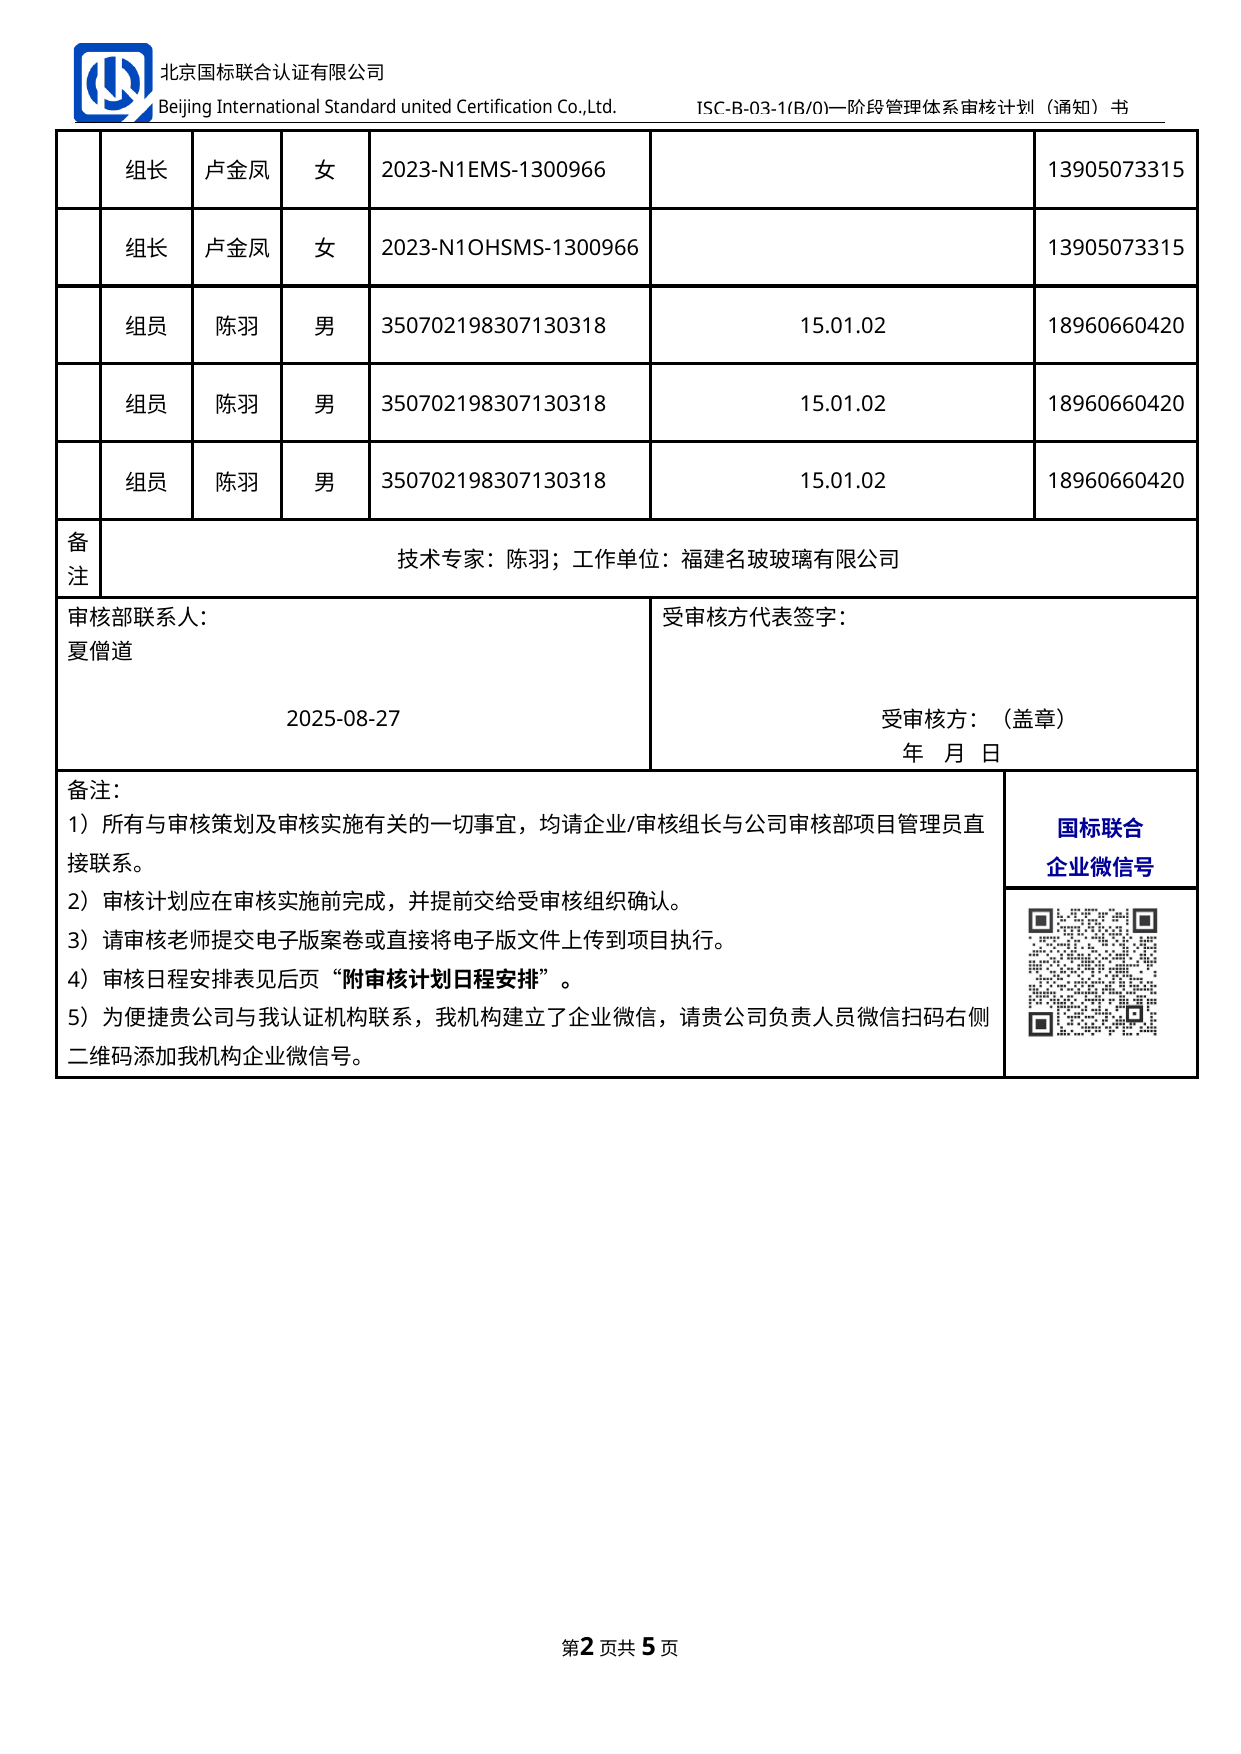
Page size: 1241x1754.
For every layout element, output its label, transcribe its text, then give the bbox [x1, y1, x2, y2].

picture [1020, 902, 1166, 1046]
table_cell 13905073315 [1036, 210, 1196, 284]
table_cell 受审核方代表签字： 受审核方：（盖章） 年 月 日 [652, 599, 1196, 768]
picture [73, 43, 153, 123]
table_cell 350702198307130318 [371, 365, 649, 440]
table_cell [652, 132, 1033, 207]
table_cell 审核部联系人： 夏僧道 2025-08-27 [58, 599, 649, 768]
table_cell 技术专家：陈羽；工作单位：福建名玻玻璃有限公司 [102, 521, 1196, 596]
table_cell 备注 [58, 521, 99, 596]
table_cell 18960660420 [1036, 443, 1196, 518]
table_cell 备注： 1）所有与审核策划及审核实施有关的一切事宜，均请企业/审核组长与公司审核部项目管理员直接联系。 2）审核计划应在审核实施前完成，并提前交给受审核组织确认。 3）请审核老师提交电子版案卷或直接将电子版文件上传到项目执行。 4）审核日程安排表见后页“附审核计划日程安排”。 5）为便捷贵公司与我认证机构联系，我机构建立了企业微信，请贵公司负责人员微信扫码右侧二维码添加我机构企业微信号。 [58, 772, 1003, 1076]
table_cell 男 [283, 288, 368, 362]
table_cell 2023-N1EMS-1300966 [371, 132, 649, 207]
table_cell 组长 [102, 210, 191, 284]
table_cell 组员 [102, 443, 191, 518]
table_cell [652, 210, 1033, 284]
table_cell 2023-N1OHSMS-1300966 [371, 210, 649, 284]
table_cell 15.01.02 [652, 443, 1033, 518]
table_cell 陈羽 [194, 443, 280, 518]
table_cell [58, 365, 99, 440]
table_cell 18960660420 [1036, 365, 1196, 440]
table_cell 女 [283, 132, 368, 207]
table_cell 组员 [102, 365, 191, 440]
table_cell [58, 210, 99, 284]
table_cell 男 [283, 365, 368, 440]
table_cell 18960660420 [1036, 288, 1196, 362]
table_cell [1006, 890, 1196, 1076]
table_cell [58, 132, 99, 207]
table_cell 女 [283, 210, 368, 284]
table_cell [58, 288, 99, 362]
table_cell 13905073315 [1036, 132, 1196, 207]
table_cell [58, 443, 99, 518]
table_cell 陈羽 [194, 288, 280, 362]
table_cell 15.01.02 [652, 288, 1033, 362]
table_cell 组员 [102, 288, 191, 362]
table_cell 卢金凤 [194, 210, 280, 284]
table_cell 350702198307130318 [371, 443, 649, 518]
table_cell 国标联合 企业微信号 [1006, 772, 1196, 886]
table_cell 男 [283, 443, 368, 518]
table_cell 组长 [102, 132, 191, 207]
table_cell 350702198307130318 [371, 288, 649, 362]
table_cell 卢金凤 [194, 132, 280, 207]
table_cell 15.01.02 [652, 365, 1033, 440]
table_cell 陈羽 [194, 365, 280, 440]
